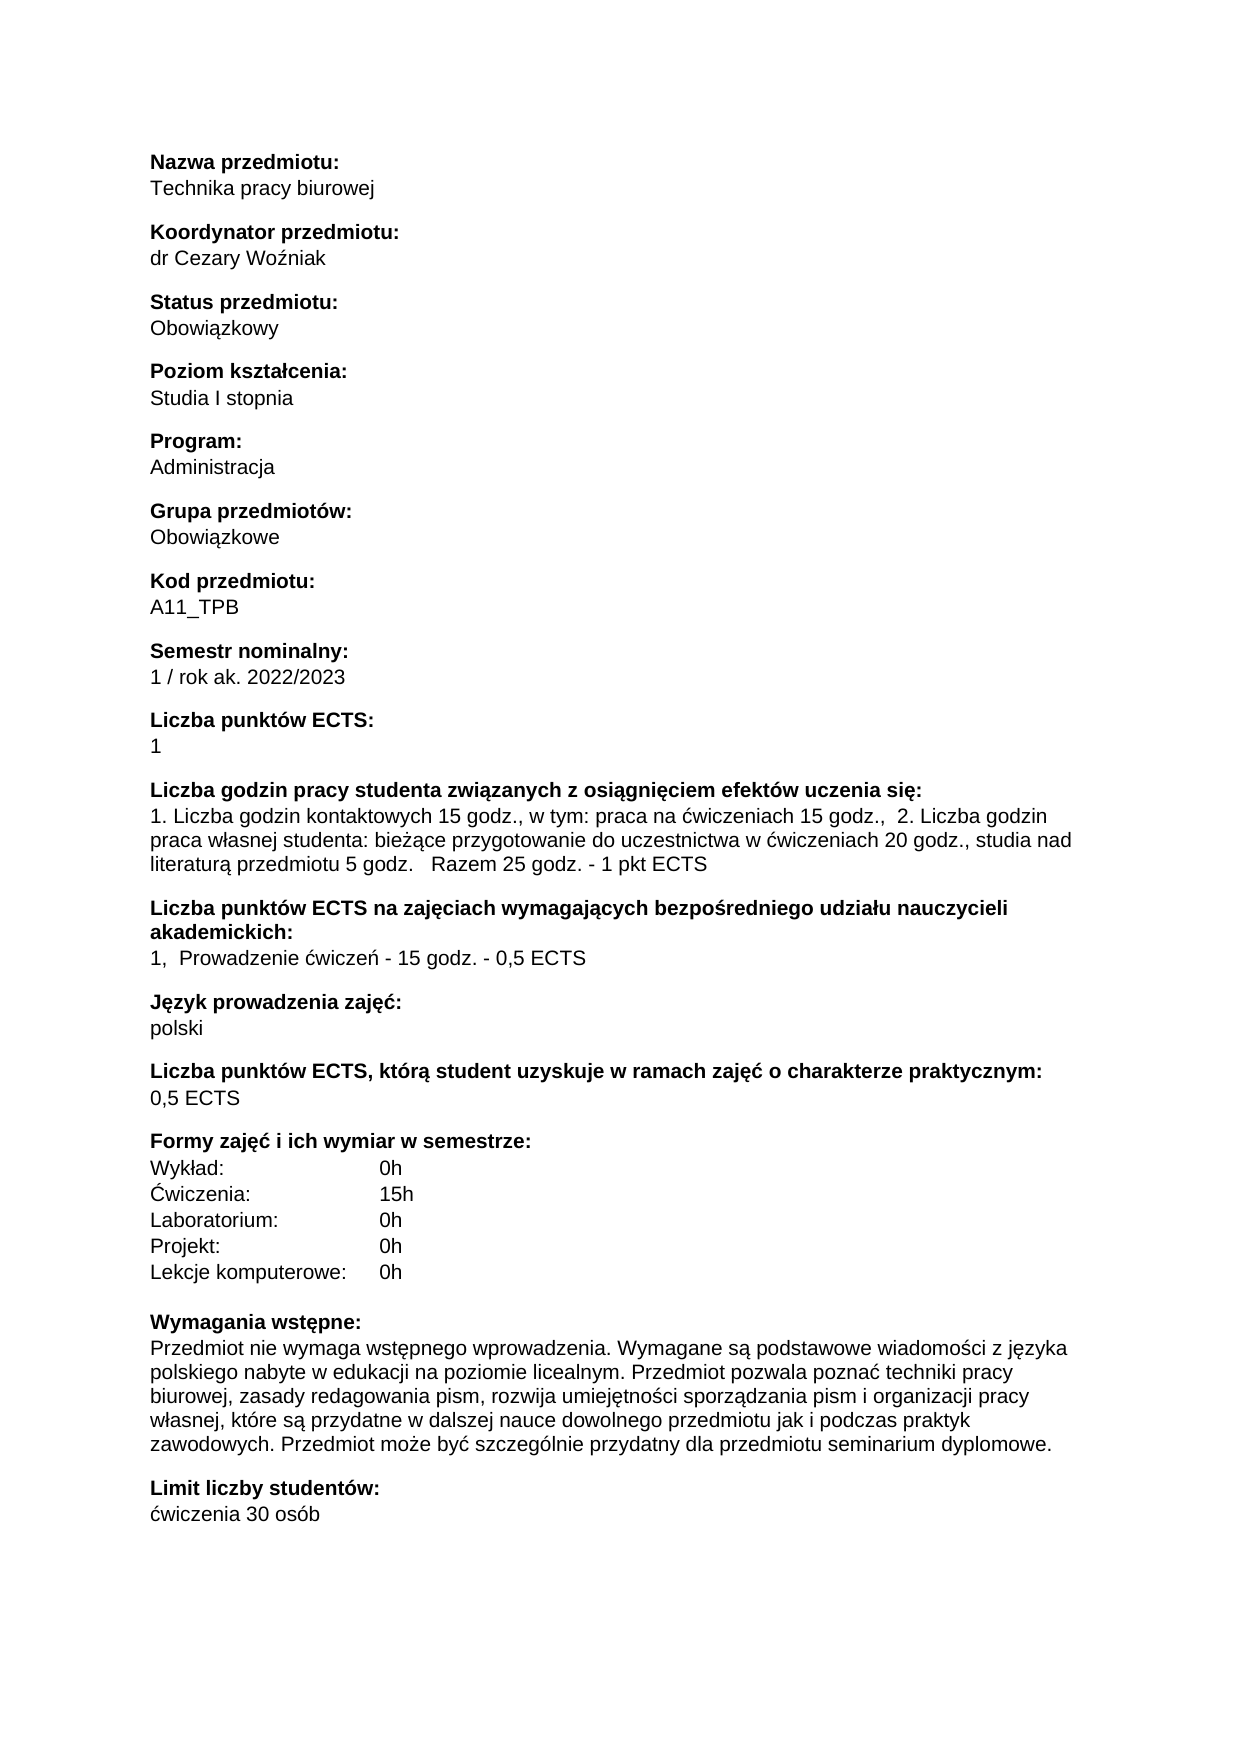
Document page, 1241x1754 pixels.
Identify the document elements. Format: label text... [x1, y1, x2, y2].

table_cell Lekcje komputerowe: [140, 1260, 367, 1284]
text Administracja [150, 455, 1090, 479]
text Program: [150, 429, 1090, 453]
table_cell Laboratorium: [140, 1208, 367, 1232]
text 0,5 ECTS [150, 1085, 1090, 1109]
text Limit liczby studentów: [150, 1476, 1090, 1499]
text 1 [150, 734, 1090, 758]
text Obowiązkowe [150, 525, 1090, 549]
text Koordynator przedmiotu: [150, 220, 1090, 244]
text 1. Liczba godzin kontaktowych 15 godz., w tym: praca na ćwiczeniach 15 godz., 2. Liczba godzin praca własnej studenta: bieżące przygotowanie do uczestnictwa w ćwiczeniach 20 godz., studia nad literaturą przedmiotu 5 godz. Razem 25 godz. - 1 pkt ECTS [150, 804, 1090, 876]
text Nazwa przedmiotu: [150, 150, 1090, 174]
text polski [150, 1016, 1090, 1039]
table_cell 0h [369, 1232, 597, 1258]
table_cell 0h [369, 1206, 597, 1232]
text Kod przedmiotu: [150, 569, 1090, 593]
text Język prowadzenia zajęć: [150, 989, 1090, 1013]
text Poziom kształcenia: [150, 359, 1090, 383]
table_cell Projekt: [140, 1234, 367, 1258]
text Grupa przedmiotów: [150, 499, 1090, 523]
text 1 / rok ak. 2022/2023 [150, 664, 1090, 688]
text 1, Prowadzenie ćwiczeń - 15 godz. - 0,5 ECTS [150, 946, 1090, 970]
text Formy zajęć i ich wymiar w semestrze: [150, 1129, 1090, 1153]
text Technika pracy biurowej [150, 176, 1090, 200]
table_cell Ćwiczenia: [140, 1182, 367, 1206]
text Liczba punktów ECTS na zajęciach wymagających bezpośredniego udziału nauczycieli akademickich: [150, 896, 1090, 944]
table_cell 0h [369, 1258, 597, 1284]
table_header 0h [369, 1156, 597, 1180]
text Liczba punktów ECTS, którą student uzyskuje w ramach zajęć o charakterze praktycznym: [150, 1059, 1090, 1083]
table_header Wykład: [140, 1156, 367, 1180]
text Semestr nominalny: [150, 638, 1090, 662]
text Liczba godzin pracy studenta związanych z osiągnięciem efektów uczenia się: [150, 778, 1090, 802]
text Liczba punktów ECTS: [150, 708, 1090, 732]
text Status przedmiotu: [150, 289, 1090, 313]
text A11_TPB [150, 595, 1090, 619]
table_cell 15h [369, 1180, 597, 1206]
text Studia I stopnia [150, 385, 1090, 409]
text dr Cezary Woźniak [150, 246, 1090, 270]
text Wymagania wstępne: [150, 1310, 1090, 1334]
text ćwiczenia 30 osób [150, 1502, 1090, 1526]
text Przedmiot nie wymaga wstępnego wprowadzenia. Wymagane są podstawowe wiadomości z języka polskiego nabyte w edukacji na poziomie licealnym. Przedmiot pozwala poznać techniki pracy biurowej, zasady redagowania pism, rozwija umiejętności sporządzania pism i organizacji pracy własnej, które są przydatne w dalszej nauce dowolnego przedmiotu jak i podczas praktyk zawodowych. Przedmiot może być szczególnie przydatny dla przedmiotu seminarium dyplomowe. [150, 1336, 1090, 1456]
text Obowiązkowy [150, 316, 1090, 339]
